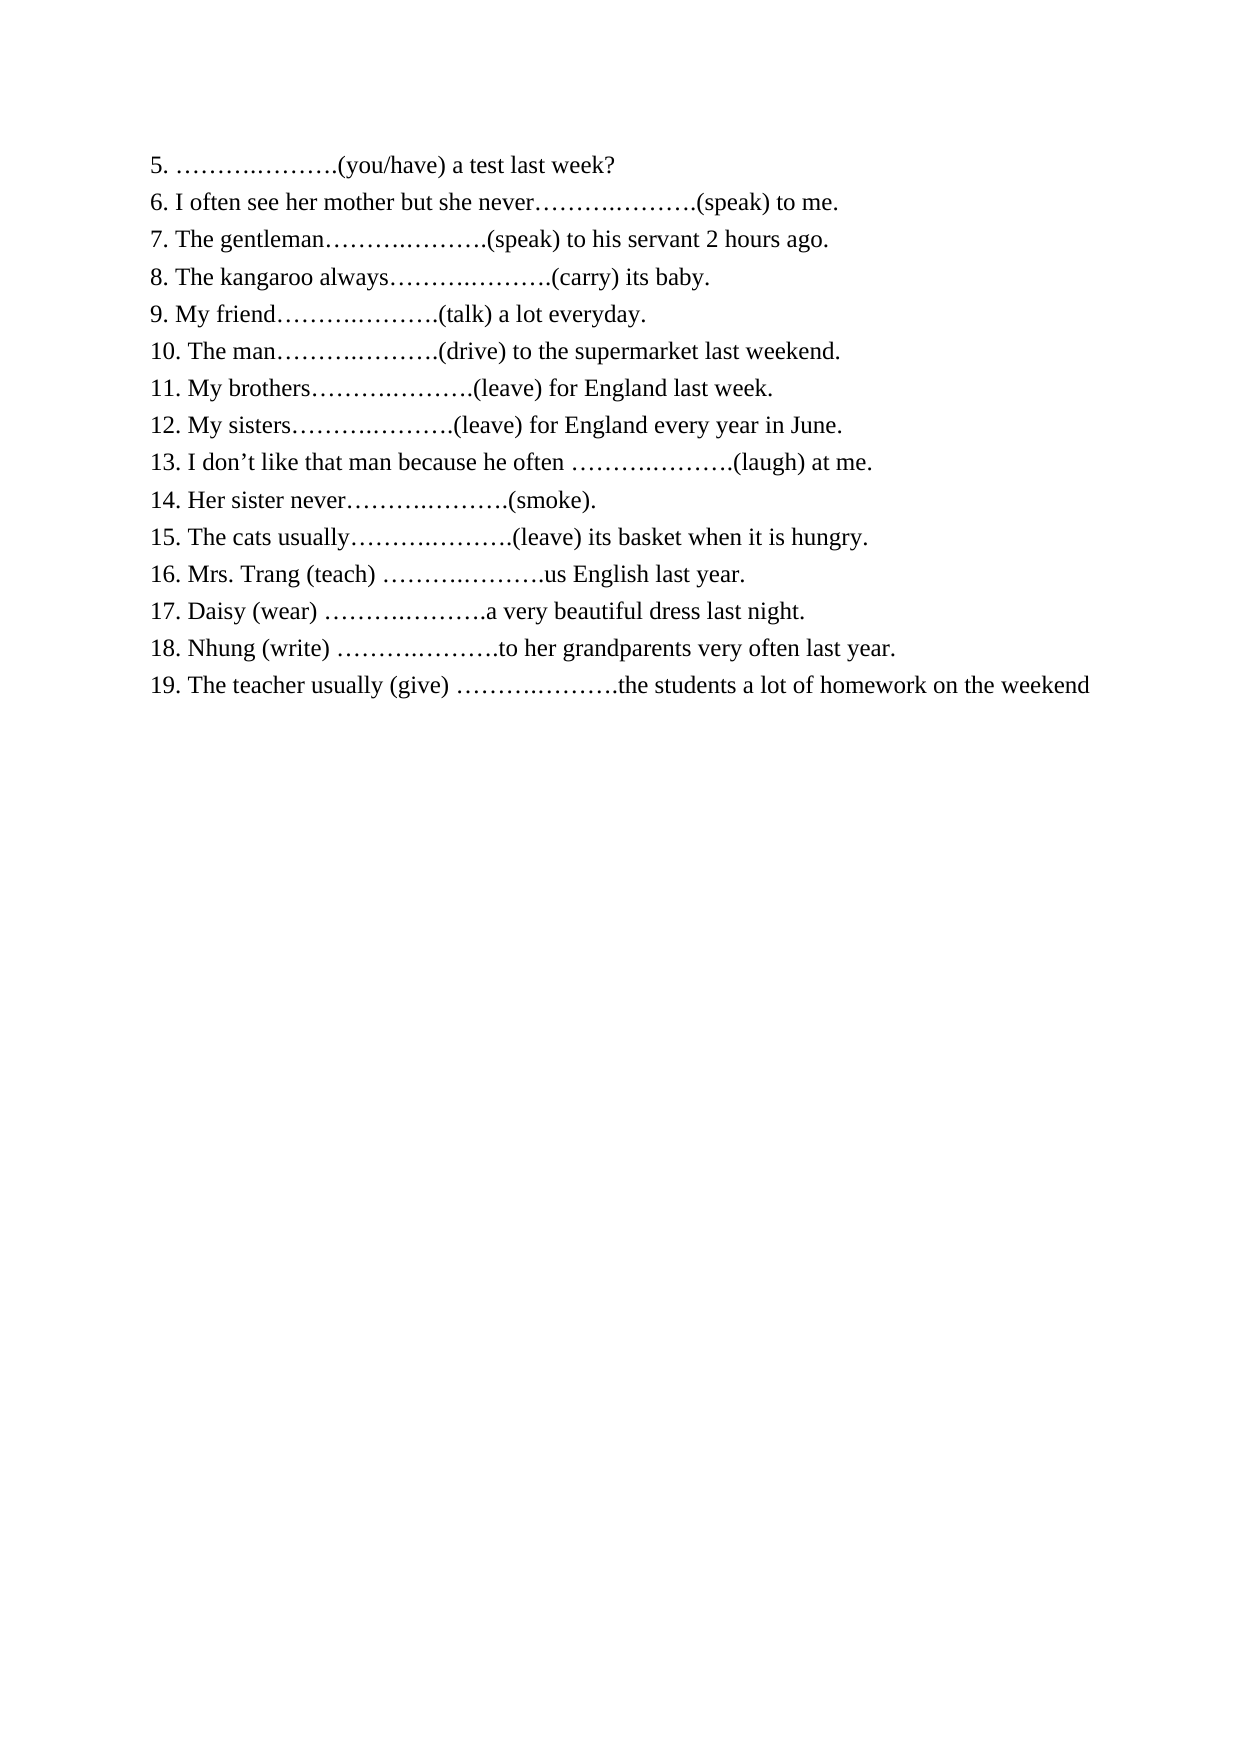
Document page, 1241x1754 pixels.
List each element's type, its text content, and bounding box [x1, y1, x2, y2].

text 14. Her sister never……….……….(smoke). [150, 485, 1090, 513]
text 17. Daisy (wear) ……….……….a very beautiful dress last night. [150, 596, 1090, 625]
text 10. The man……….……….(drive) to the supermarket last weekend. [150, 336, 1090, 365]
text 19. The teacher usually (give) ……….……….the students a lot of homework on the weekend [150, 671, 1090, 699]
text 7. The gentleman……….……….(speak) to his servant 2 hours ago. [150, 224, 1090, 253]
text 15. The cats usually……….……….(leave) its basket when it is hungry. [150, 522, 1090, 551]
text 18. Nhung (write) ……….……….to her grandparents very often last year. [150, 633, 1090, 662]
text 9. My friend……….……….(talk) a lot everyday. [150, 299, 1090, 327]
text 8. The kangaroo always……….……….(carry) its baby. [150, 262, 1090, 290]
text 5. ……….……….(you/have) a test last week? [150, 150, 1090, 179]
text 13. I don’t like that man because he often ……….……….(laugh) at me. [150, 447, 1090, 476]
text 16. Mrs. Trang (teach) ……….……….us English last year. [150, 559, 1090, 588]
text 12. My sisters……….……….(leave) for England every year in June. [150, 410, 1090, 439]
text 6. I often see her mother but she never……….……….(speak) to me. [150, 187, 1090, 216]
text 11. My brothers……….……….(leave) for England last week. [150, 373, 1090, 402]
